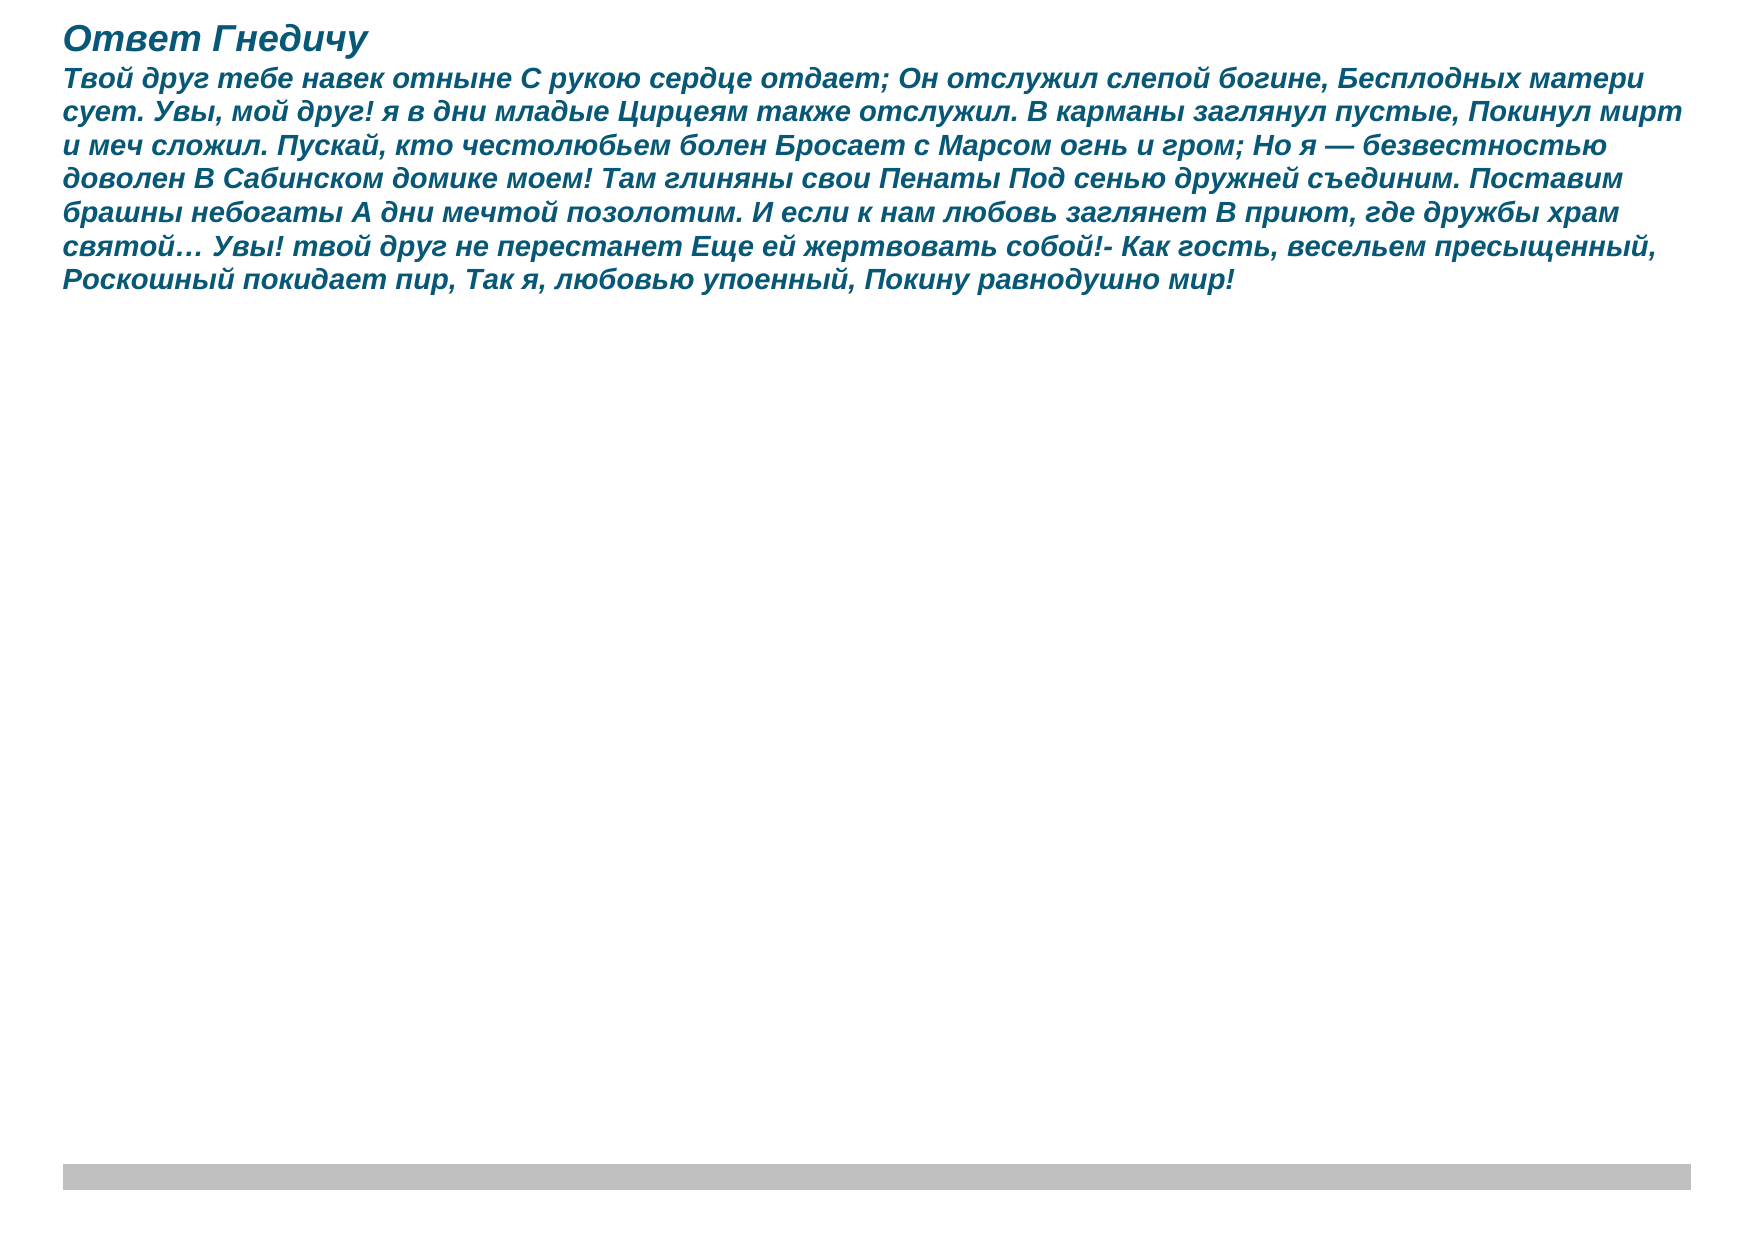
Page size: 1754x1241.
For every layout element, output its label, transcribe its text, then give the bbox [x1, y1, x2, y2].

subtitle Ответ Гнедичу [62, 17, 1691, 60]
text Твой друг тебе навек отныне [62, 61, 1691, 296]
